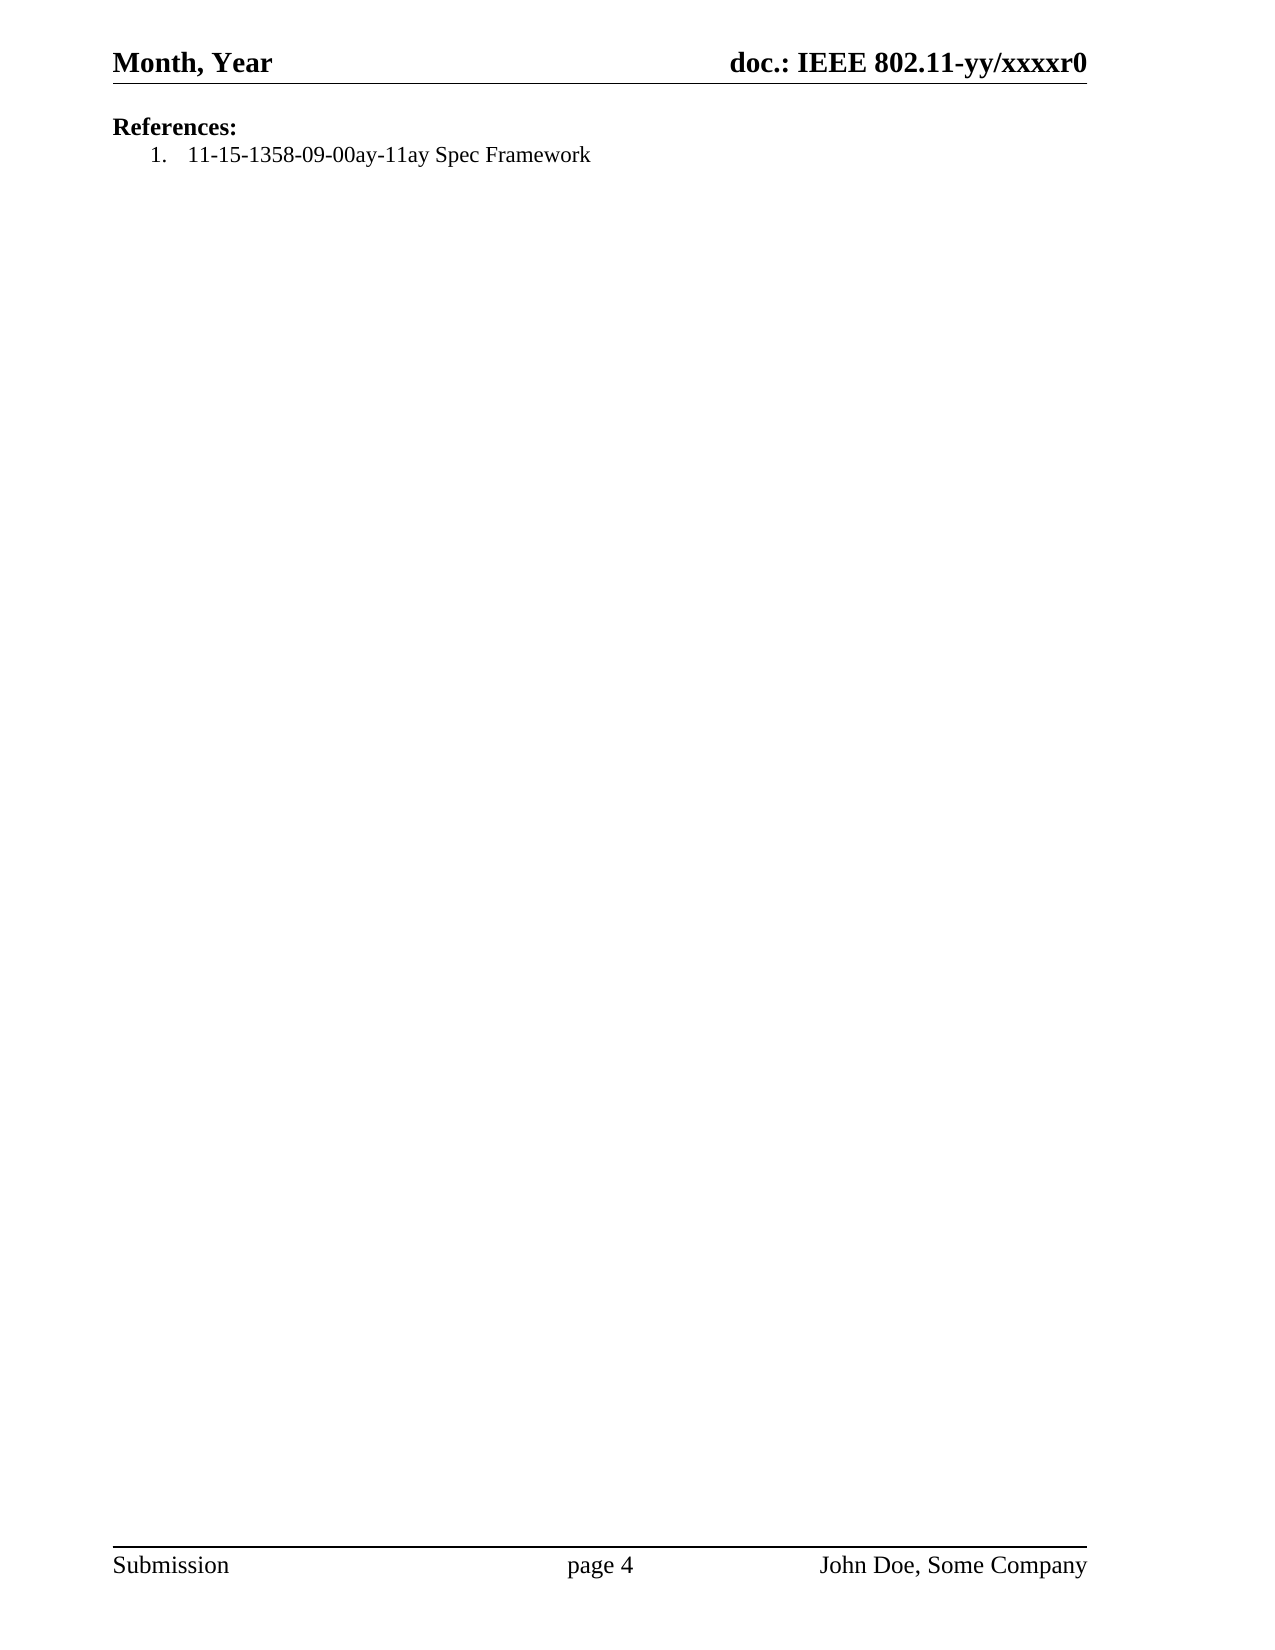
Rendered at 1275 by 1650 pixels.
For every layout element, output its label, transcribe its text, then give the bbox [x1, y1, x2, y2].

list 11-15-1358-09-00ay-11ay Spec Framework [150, 141, 1087, 168]
text References: [112, 112, 1087, 141]
